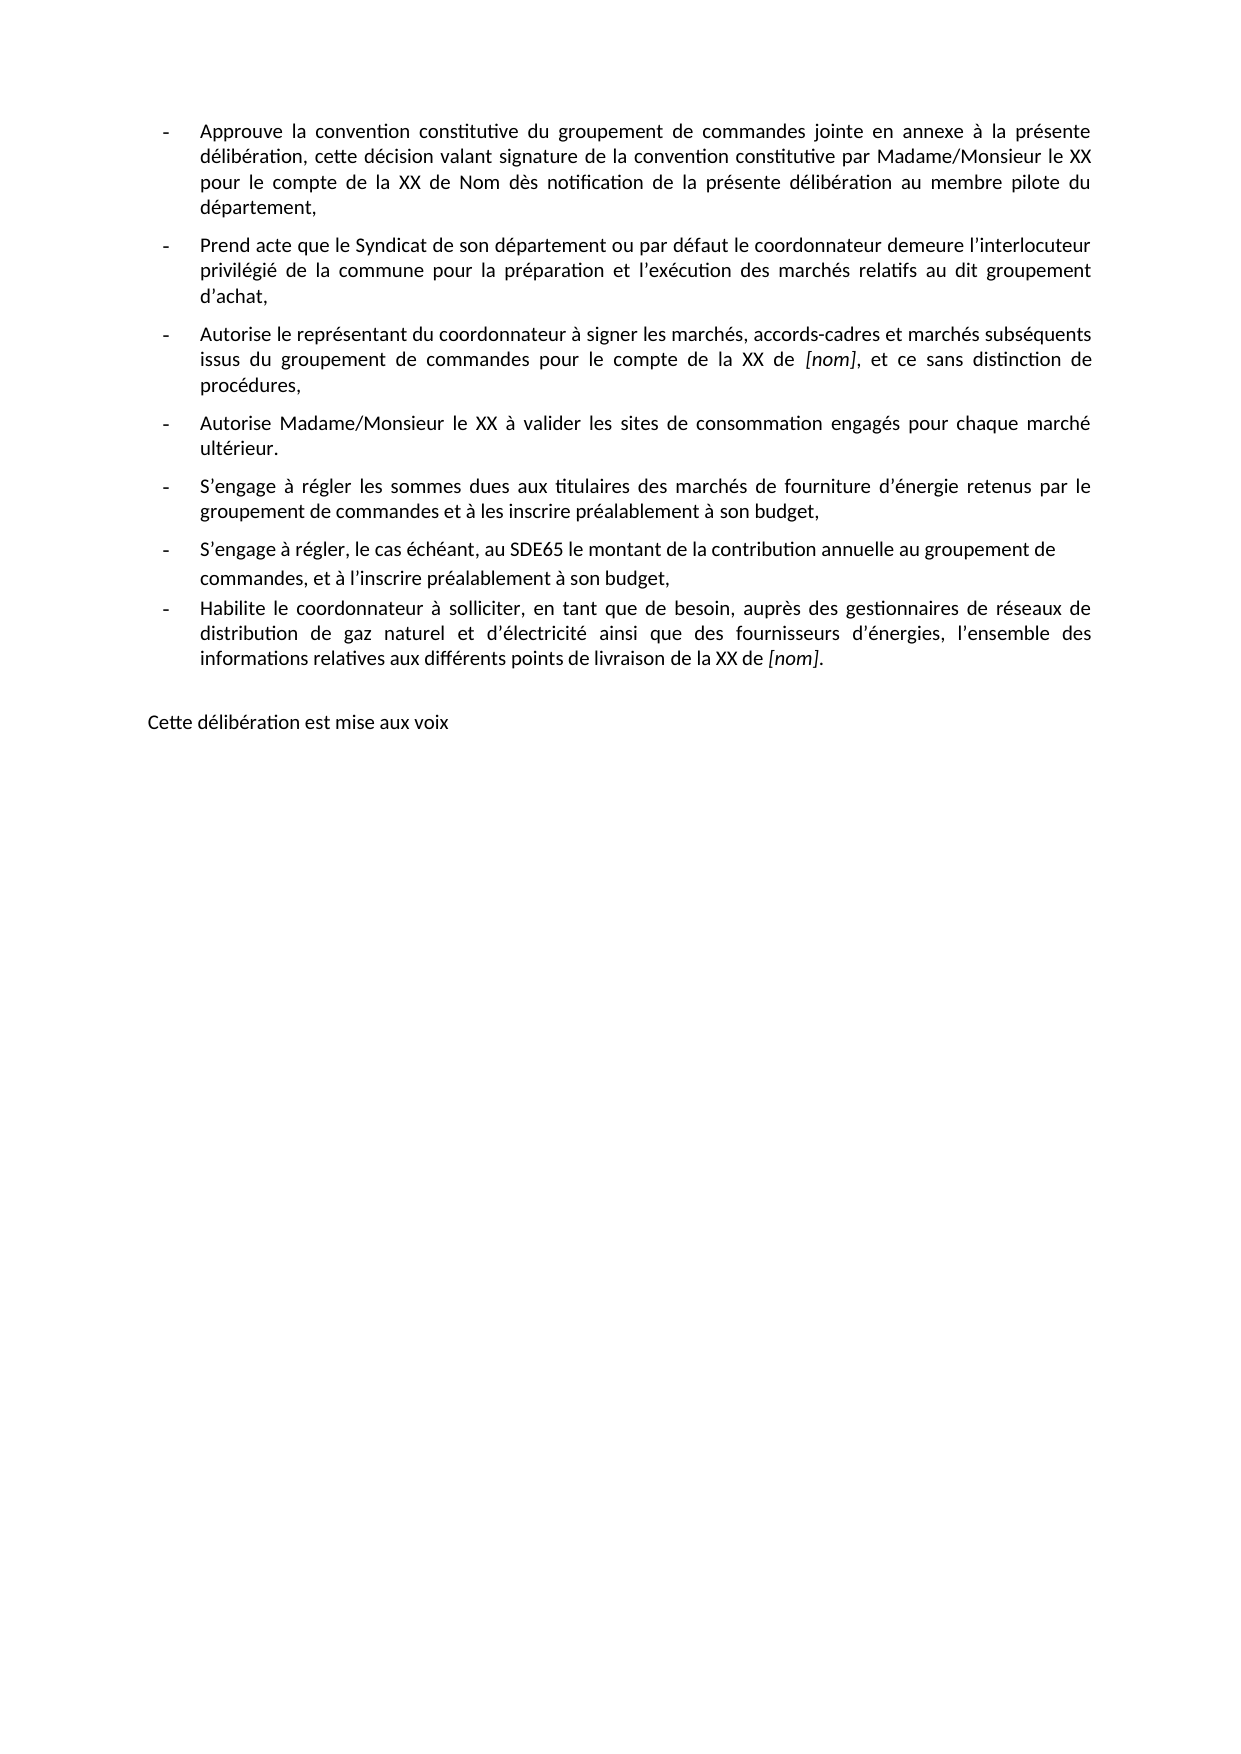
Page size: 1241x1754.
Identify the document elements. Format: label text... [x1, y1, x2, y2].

list Prend acte que le Syndicat de son département ou par défaut le coordonnateur demeure l’interlocuteur privilégié de la commune pour la préparation et l’exécution des marchés relatifs au dit groupement d’achat, [162, 232, 1093, 308]
list Habilite le coordonnateur à solliciter, en tant que de besoin, auprès des gestionnaires de réseaux de distribution de gaz naturel et d’électricité ainsi que des fournisseurs d’énergies, l’ensemble des informations relatives aux différents points de livraison de la XX de [nom]. [162, 595, 1093, 671]
text Cette délibération est mise aux voix [148, 709, 1093, 734]
list S’engage à régler, le cas échéant, au SDE65 le montant de la contribution annuelle au groupement de commandes, et à l’inscrire préalablement à son budget, [162, 536, 1093, 591]
list Autorise Madame/Monsieur le XX à valider les sites de consommation engagés pour chaque marché ultérieur. [162, 410, 1093, 461]
list Approuve la convention constitutive du groupement de commandes jointe en annexe à la présente délibération, cette décision valant signature de la convention constitutive par Madame/Monsieur le XX pour le compte de la XX de Nom dès notification de la présente délibération au membre pilote du département, [162, 118, 1093, 220]
list Autorise le représentant du coordonnateur à signer les marchés, accords-cadres et marchés subséquents issus du groupement de commandes pour le compte de la XX de [nom], et ce sans distinction de procédures, [162, 321, 1093, 397]
list S’engage à régler les sommes dues aux titulaires des marchés de fourniture d’énergie retenus par le groupement de commandes et à les inscrire préalablement à son budget, [162, 473, 1093, 524]
